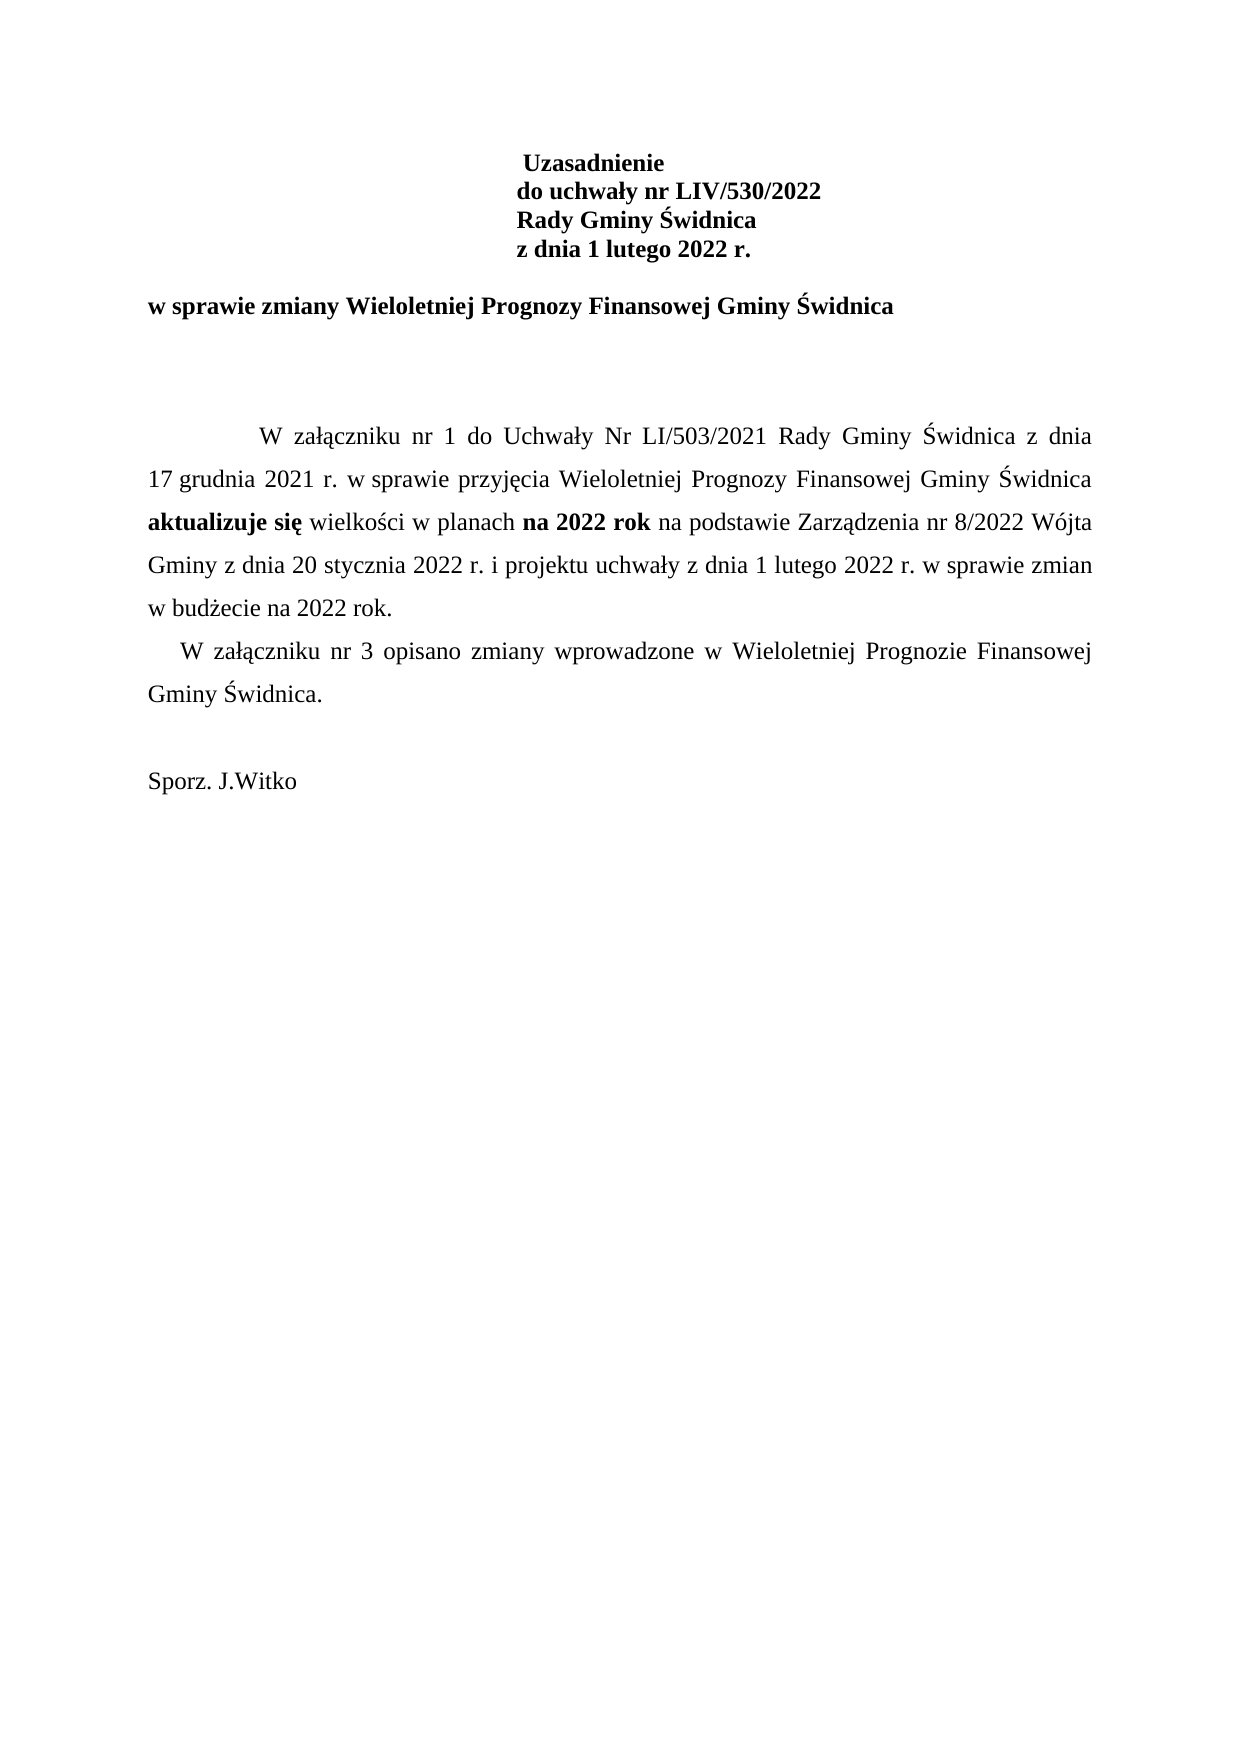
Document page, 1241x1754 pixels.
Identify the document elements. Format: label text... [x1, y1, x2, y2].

text w sprawie zmiany Wieloletniej Prognozy Finansowej Gminy Świdnica [148, 291, 1093, 320]
text W załączniku nr 1 do Uchwały Nr LI/503/2021 Rady Gminy Świdnica z dnia 17 grudnia 2021 r. w sprawie przyjęcia Wieloletniej Prognozy Finansowej Gminy Świdnica aktualizuje się wielkości w planach na 2022 rok na podstawie Zarządzenia nr 8/2022 Wójta Gminy z dnia 20 stycznia 2022 r. i projektu uchwały z dnia 1 lutego 2022 r. w sprawie zmian w budżecie na 2022 rok. [148, 421, 1093, 622]
text do uchwały nr LIV/530/2022 [443, 176, 1093, 205]
text Rady Gminy Świdnica [443, 205, 1093, 234]
text W załączniku nr 3 opisano zmiany wprowadzone w Wieloletniej Prognozie Finansowej Gminy Świdnica. [148, 636, 1093, 708]
text Uzasadnienie [443, 148, 1093, 176]
text z dnia 1 lutego 2022 r. [148, 234, 1093, 263]
text Sporz. J.Witko [148, 766, 1093, 794]
